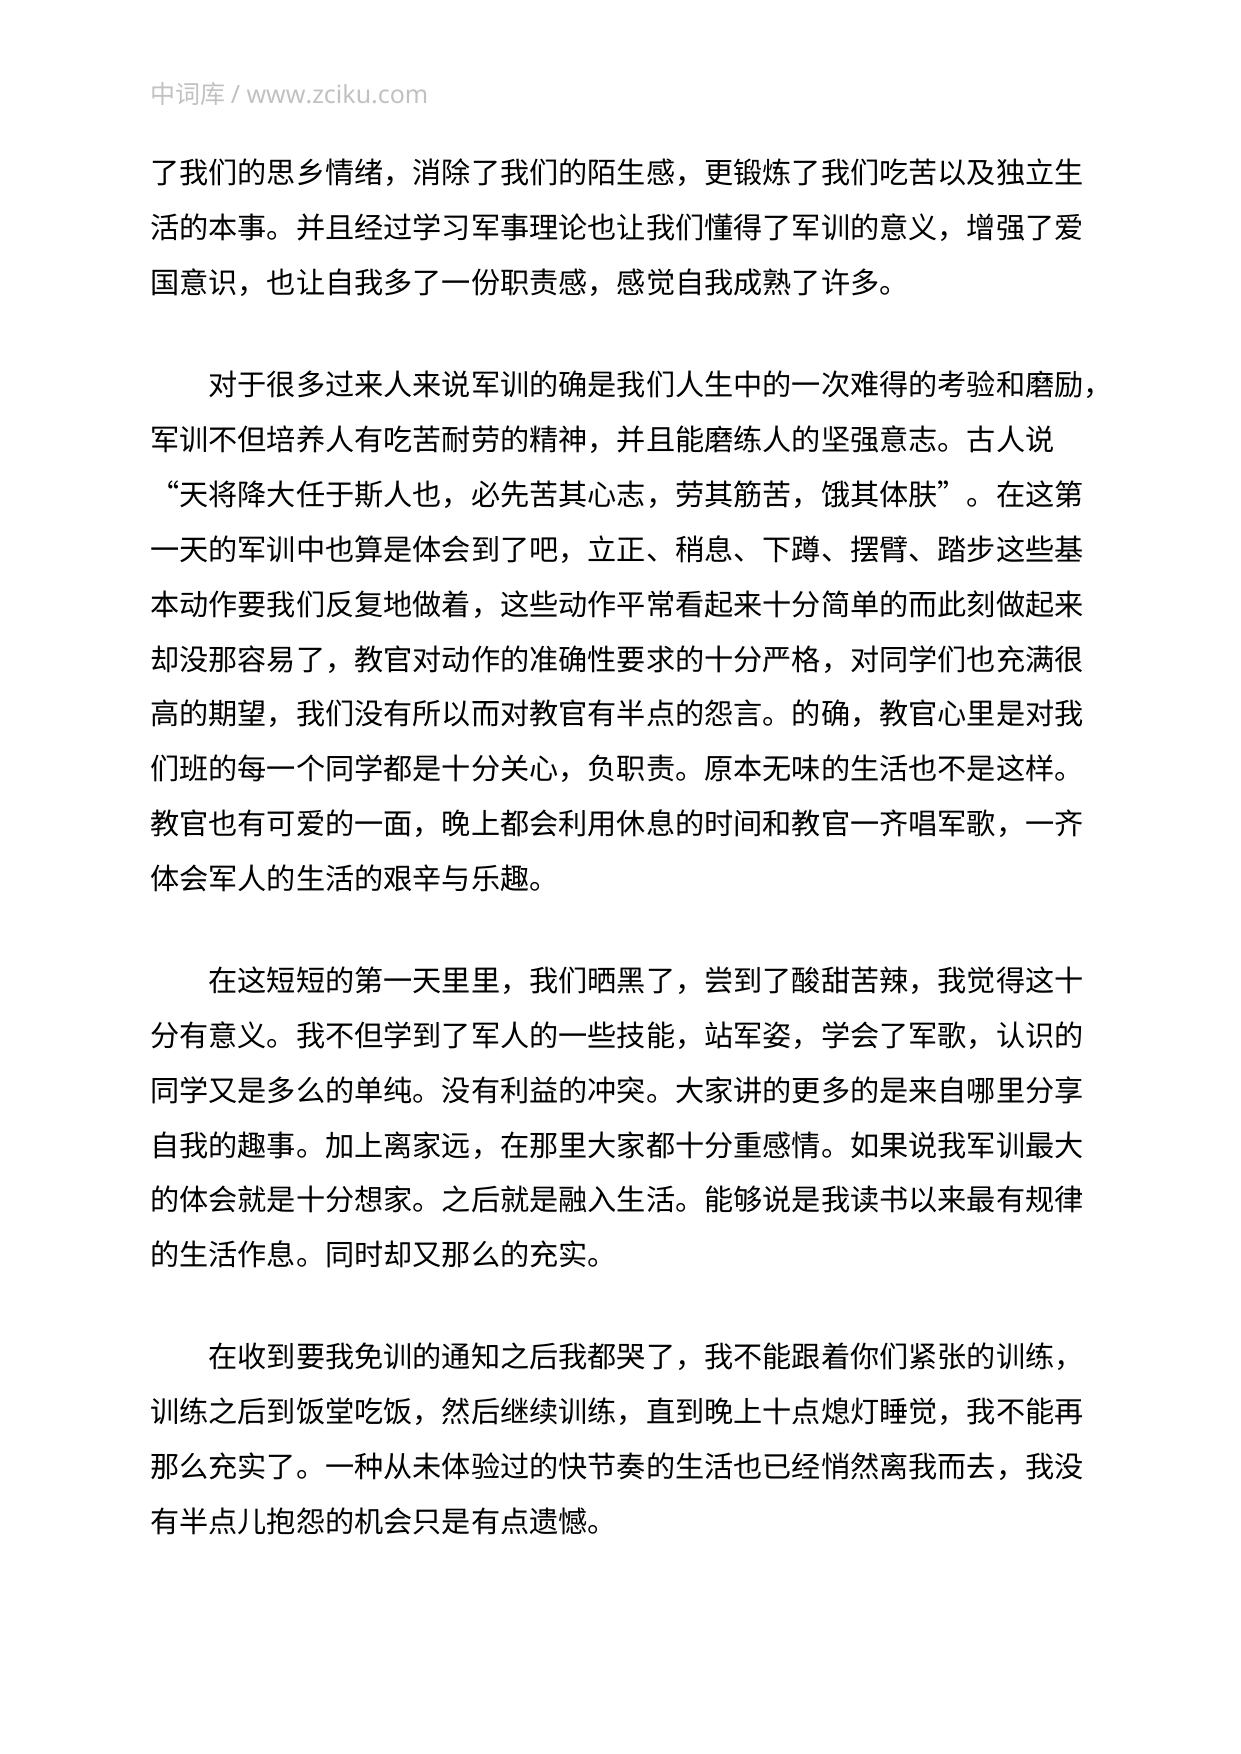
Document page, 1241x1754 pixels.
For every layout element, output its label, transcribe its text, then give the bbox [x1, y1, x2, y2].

text 对于很多过来人来说军训的确是我们人生中的一次难得的考验和磨励，军训不但培养人有吃苦耐劳的精神，并且能磨练人的坚强意志。古人说“天将降大任于斯人也，必先苦其心志，劳其筋苦，饿其体肤”。在这第一天的军训中也算是体会到了吧，立正、稍息、下蹲、摆臂、踏步这些基本动作要我们反复地做着，这些动作平常看起来十分简单的而此刻做起来却没那容易了，教官对动作的准确性要求的十分严格，对同学们也充满很高的期望，我们没有所以而对教官有半点的怨言。的确，教官心里是对我们班的每一个同学都是十分关心，负职责。原本无味的生活也不是这样。教官也有可爱的一面，晚上都会利用休息的时间和教官一齐唱军歌，一齐体会军人的生活的艰辛与乐趣。 [150, 362, 1090, 898]
text 在这短短的第一天里里，我们晒黑了，尝到了酸甜苦辣，我觉得这十分有意义。我不但学到了军人的一些技能，站军姿，学会了军歌，认识的同学又是多么的单纯。没有利益的冲突。大家讲的更多的是来自哪里分享自我的趣事。加上离家远，在那里大家都十分重感情。如果说我军训最大的体会就是十分想家。之后就是融入生活。能够说是我读书以来最有规律的生活作息。同时却又那么的充实。 [150, 957, 1090, 1274]
text 在收到要我免训的通知之后我都哭了，我不能跟着你们紧张的训练，训练之后到饭堂吃饭，然后继续训练，直到晚上十点熄灯睡觉，我不能再那么充实了。一种从未体验过的快节奏的生活也已经悄然离我而去，我没有半点儿抱怨的机会只是有点遗憾。 [150, 1334, 1090, 1541]
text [150, 150, 1090, 302]
